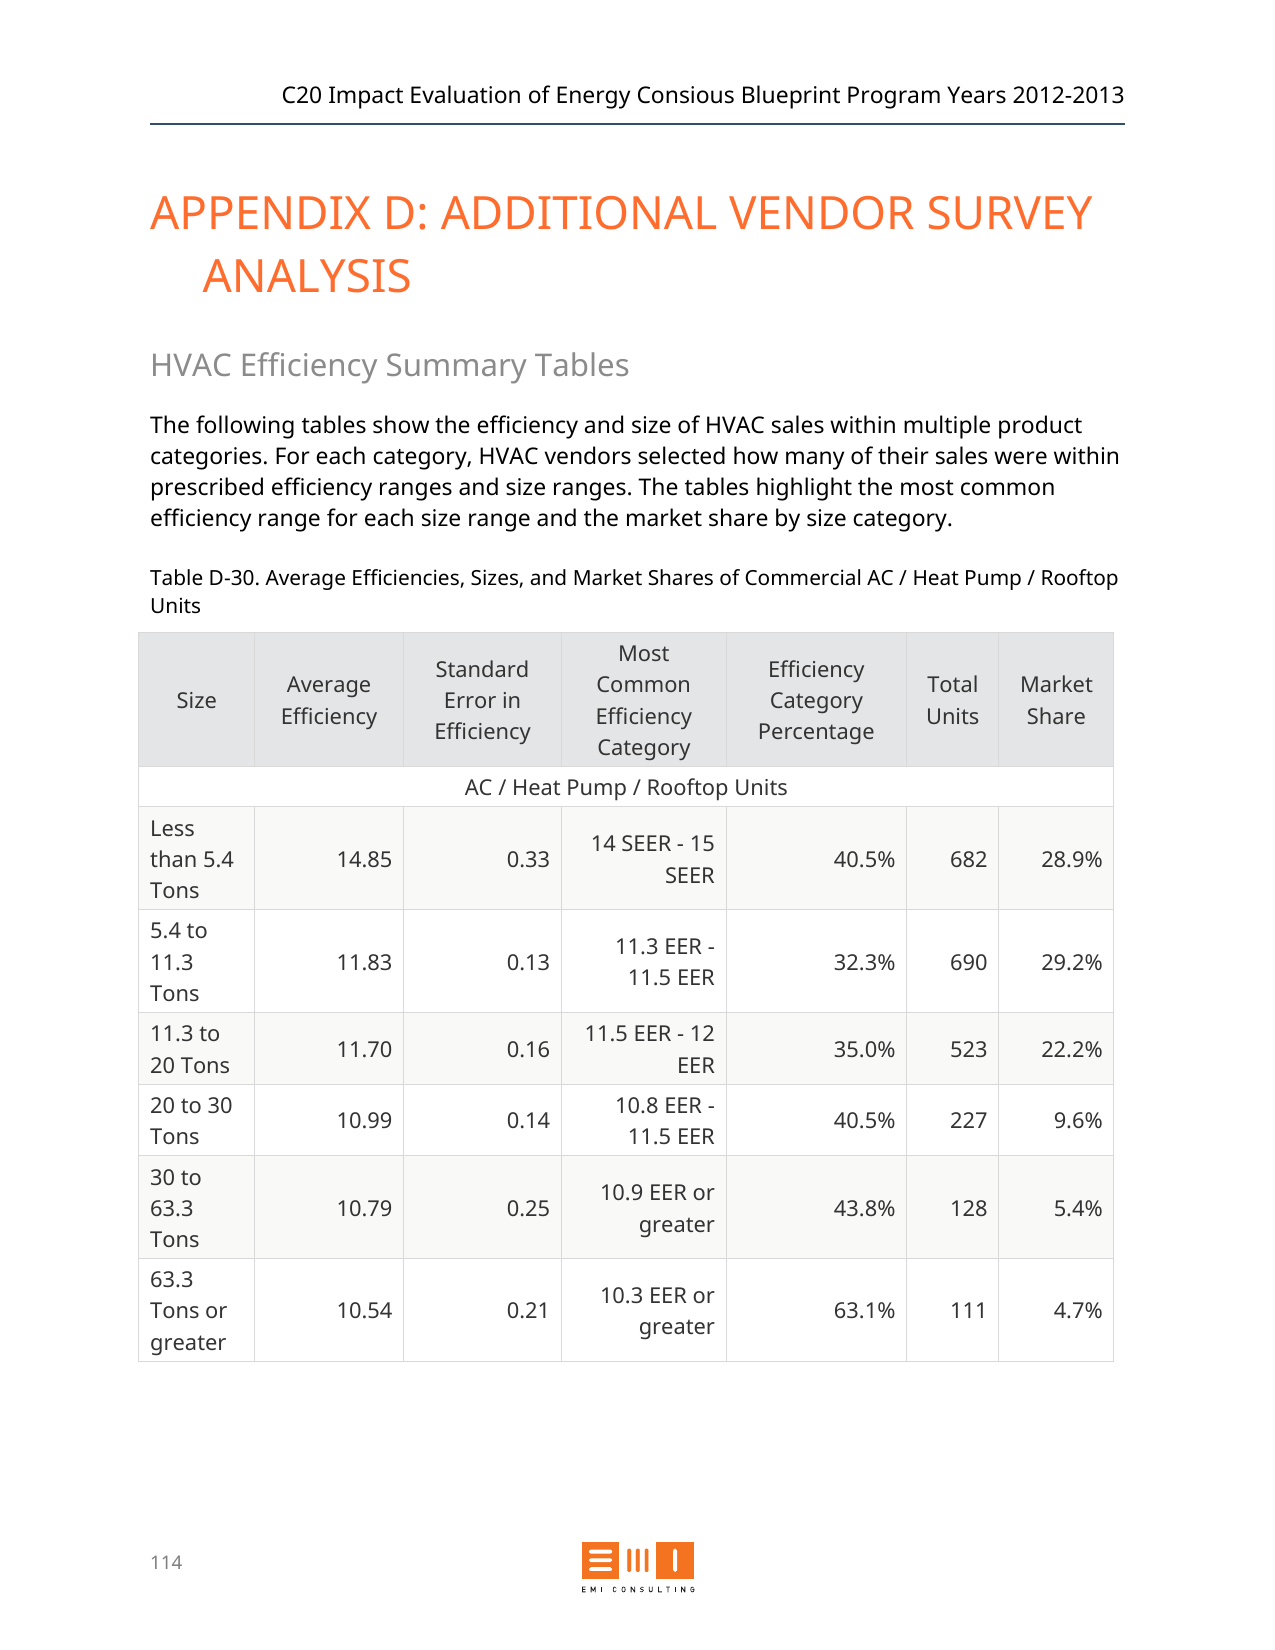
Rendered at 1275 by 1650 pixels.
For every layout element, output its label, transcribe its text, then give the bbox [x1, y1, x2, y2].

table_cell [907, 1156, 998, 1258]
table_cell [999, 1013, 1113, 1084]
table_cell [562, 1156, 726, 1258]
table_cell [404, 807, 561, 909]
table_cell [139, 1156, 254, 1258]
subtitle HVAC Efficiency Summary Tables [150, 343, 1125, 386]
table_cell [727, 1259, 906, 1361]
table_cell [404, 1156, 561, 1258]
text The following tables show the efficiency and size of HVAC sales within multiple product categories. For each category, HVAC vendors selected how many of their sales were within prescribed efficiency ranges and size ranges. The tables highlight the most common efficiency range for each size range and the market share by size category. [150, 408, 1125, 533]
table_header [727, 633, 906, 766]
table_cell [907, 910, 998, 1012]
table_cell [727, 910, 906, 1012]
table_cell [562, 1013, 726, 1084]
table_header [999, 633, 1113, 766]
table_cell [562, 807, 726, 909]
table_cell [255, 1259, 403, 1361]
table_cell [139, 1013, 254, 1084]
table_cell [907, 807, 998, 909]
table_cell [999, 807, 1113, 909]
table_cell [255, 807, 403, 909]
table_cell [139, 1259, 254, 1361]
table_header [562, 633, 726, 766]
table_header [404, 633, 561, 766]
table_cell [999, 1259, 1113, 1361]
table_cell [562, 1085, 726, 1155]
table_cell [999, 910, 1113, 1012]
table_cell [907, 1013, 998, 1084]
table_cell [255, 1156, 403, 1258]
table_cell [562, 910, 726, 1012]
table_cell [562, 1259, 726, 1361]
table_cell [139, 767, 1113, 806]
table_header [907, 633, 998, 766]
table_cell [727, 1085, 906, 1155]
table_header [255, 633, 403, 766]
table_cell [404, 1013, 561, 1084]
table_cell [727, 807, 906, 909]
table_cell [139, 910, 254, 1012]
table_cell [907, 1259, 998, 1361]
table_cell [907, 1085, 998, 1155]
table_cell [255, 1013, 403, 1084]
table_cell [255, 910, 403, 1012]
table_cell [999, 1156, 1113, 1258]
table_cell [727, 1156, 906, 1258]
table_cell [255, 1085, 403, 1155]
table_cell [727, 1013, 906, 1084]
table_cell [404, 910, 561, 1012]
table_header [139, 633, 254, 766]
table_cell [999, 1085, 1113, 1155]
subtitle Appendix D: Additional Vendor Survey Analysis [150, 181, 1125, 306]
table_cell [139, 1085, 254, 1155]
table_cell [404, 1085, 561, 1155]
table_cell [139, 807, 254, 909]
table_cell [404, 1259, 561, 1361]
